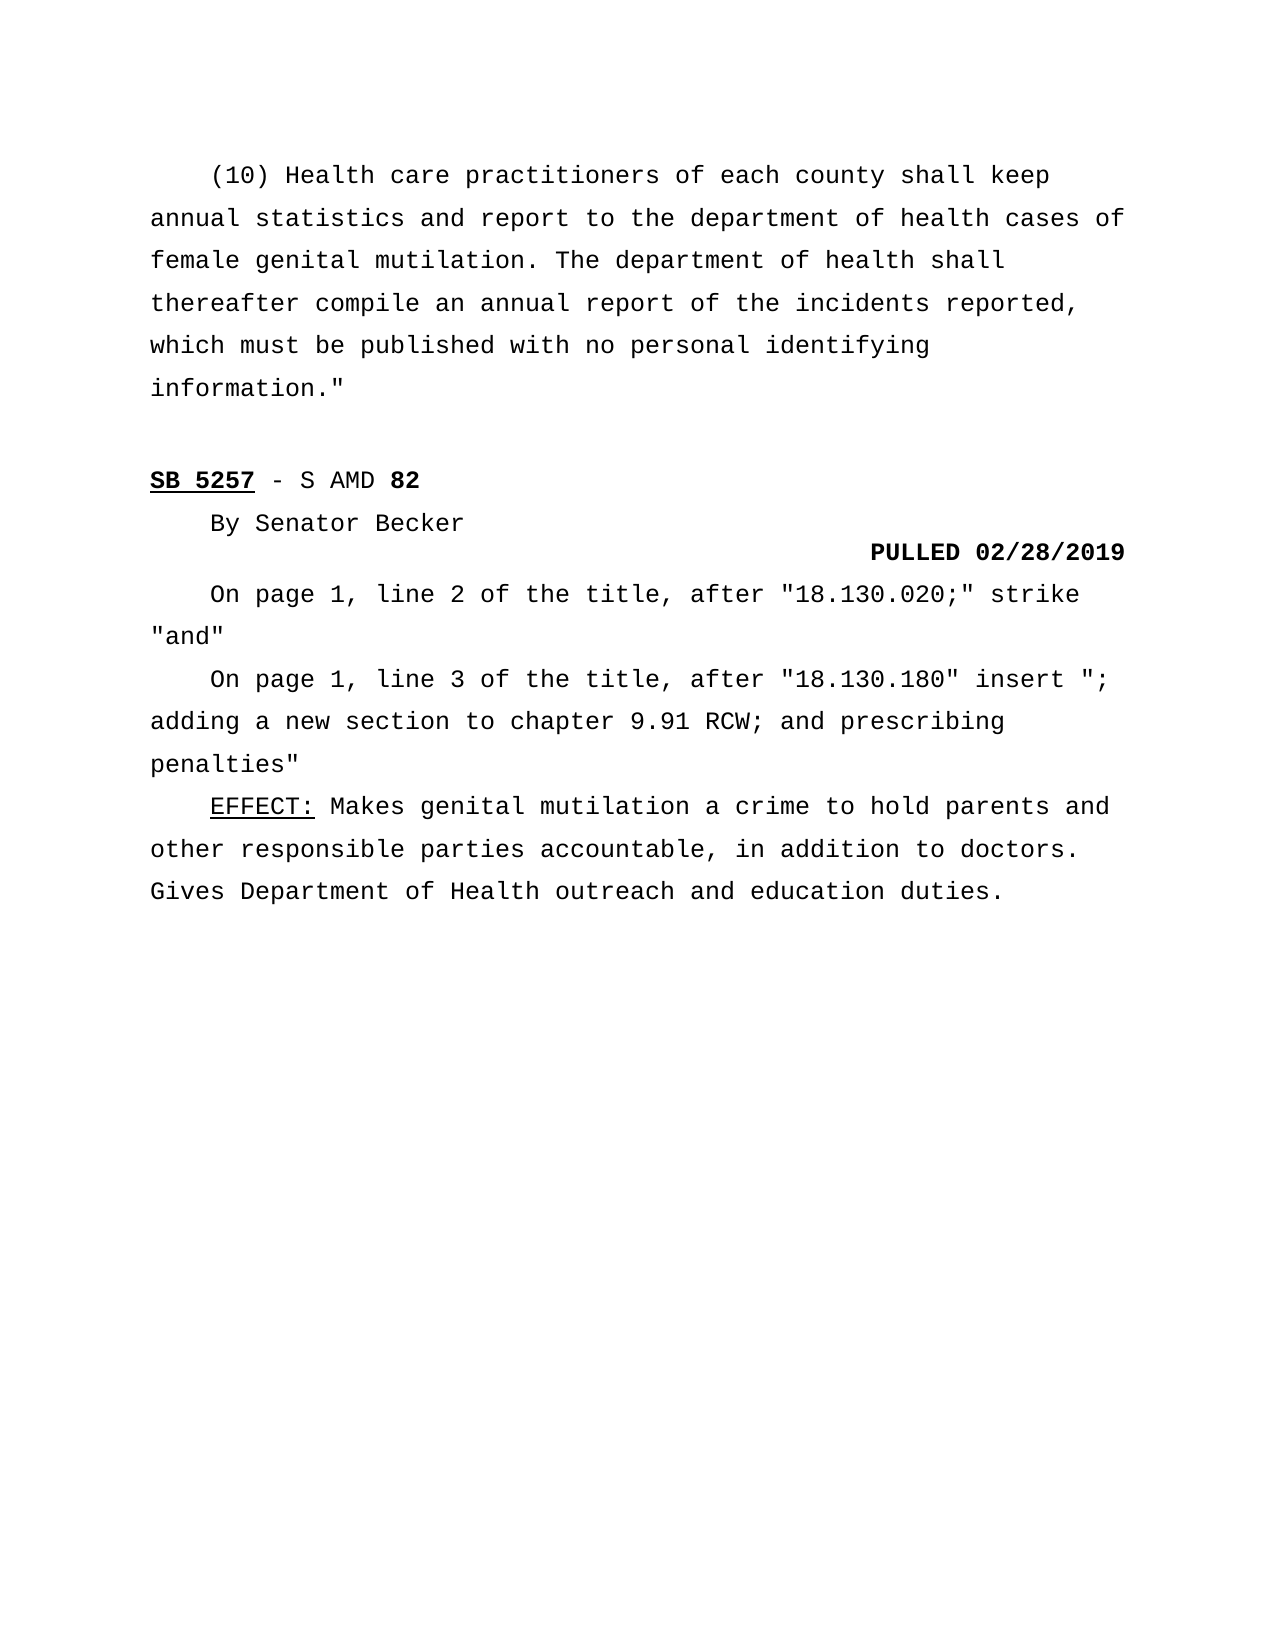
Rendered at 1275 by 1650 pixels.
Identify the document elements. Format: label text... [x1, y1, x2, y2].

text On page 1, line 2 of the title, after "18.130.020;" strike "and" [150, 568, 1125, 653]
text PULLED 02/28/2019 [150, 540, 1125, 568]
text On page 1, line 3 of the title, after "18.130.180" insert "; adding a new section to chapter 9.91 RCW; and prescribing penalties" [150, 653, 1125, 781]
text (10) Health care practitioners of each county shall keep annual statistics and report to the department of health cases of female genital mutilation. The department of health shall thereafter compile an annual report of the incidents reported, which must be published with no personal identifying information." [150, 150, 1125, 405]
text EFFECT: Makes genital mutilation a crime to hold parents and other responsible parties accountable, in addition to doctors. Gives Department of Health outreach and education duties. [150, 781, 1125, 908]
text SB 5257 - S AMD 82 [150, 455, 1125, 497]
text By Senator Becker [150, 497, 1125, 540]
